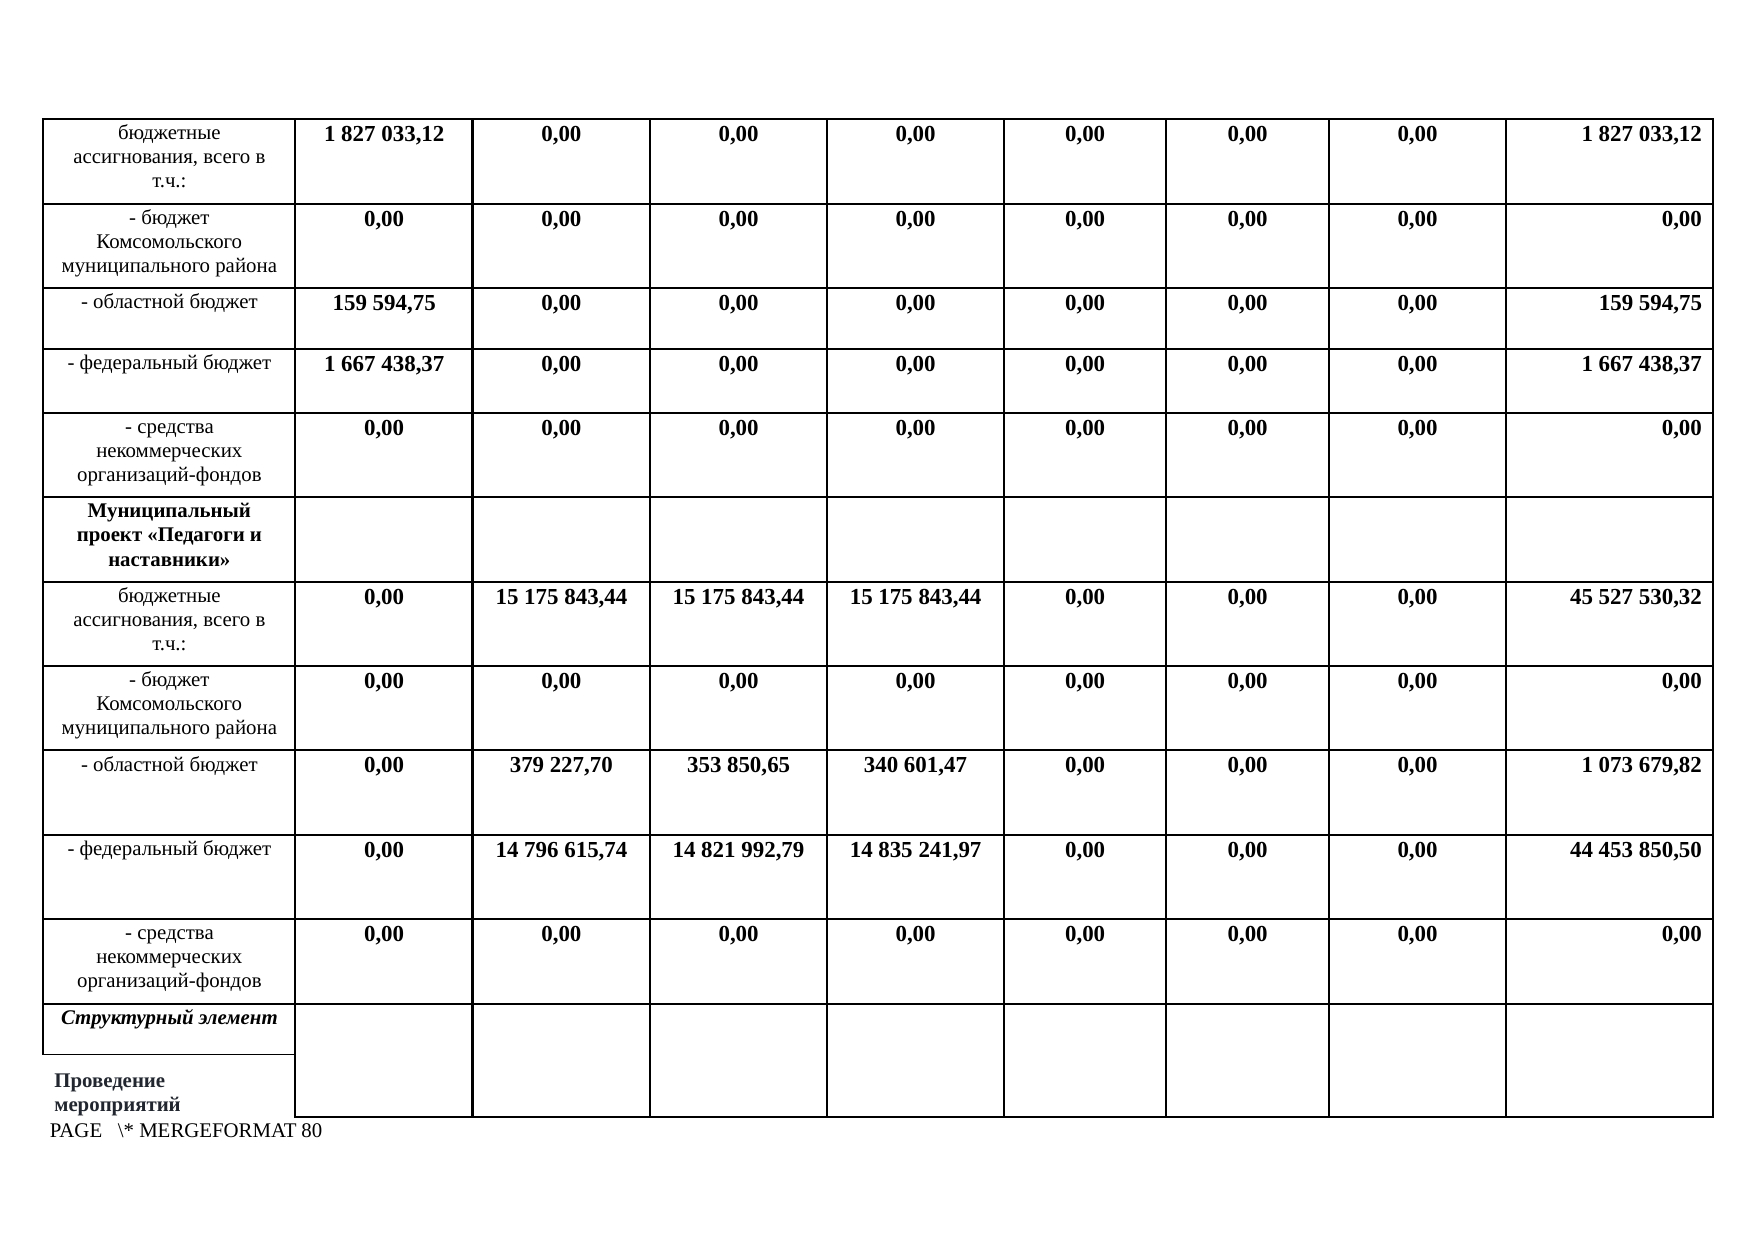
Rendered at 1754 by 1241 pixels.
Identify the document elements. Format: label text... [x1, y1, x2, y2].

table_cell [1005, 1005, 1165, 1116]
table_cell 0,00 [1330, 751, 1505, 834]
table_cell [1330, 1005, 1505, 1116]
table_cell 0,00 [296, 205, 471, 287]
table_cell [474, 1005, 649, 1116]
table_cell [1330, 498, 1505, 581]
table_cell [1005, 498, 1165, 581]
table_cell - областной бюджет [44, 751, 294, 834]
table_cell 0,00 [1330, 667, 1505, 749]
table_cell [296, 1005, 471, 1116]
table_cell 0,00 [1507, 205, 1712, 287]
table_cell - областной бюджет [44, 289, 294, 348]
table_cell 0,00 [296, 414, 471, 496]
table_cell [651, 498, 826, 581]
table_cell 0,00 [651, 205, 826, 287]
table_cell 15 175 843,44 [474, 583, 649, 665]
table_cell [828, 1005, 1003, 1116]
table_cell 0,00 [651, 414, 826, 496]
table_cell - бюджет Комсомольского муниципального района [44, 667, 294, 749]
table_cell 14 835 241,97 [828, 836, 1003, 918]
table_cell 0,00 [1167, 289, 1328, 348]
table_cell 0,00 [828, 667, 1003, 749]
table_cell 0,00 [828, 920, 1003, 1002]
table_cell 0,00 [1005, 667, 1165, 749]
table_cell 0,00 [1005, 920, 1165, 1002]
table_cell 0,00 [1507, 667, 1712, 749]
table_cell 0,00 [828, 205, 1003, 287]
table_cell [828, 498, 1003, 581]
table_cell 0,00 [1330, 583, 1505, 665]
table_cell 159 594,75 [1507, 289, 1712, 348]
table_cell 0,00 [1167, 205, 1328, 287]
table_cell 0,00 [651, 120, 826, 202]
table_cell 0,00 [1330, 414, 1505, 496]
table_cell [1167, 498, 1328, 581]
table_cell 0,00 [1005, 289, 1165, 348]
table_cell 0,00 [1330, 289, 1505, 348]
table_cell 1 667 438,37 [296, 350, 471, 412]
table_cell 0,00 [651, 289, 826, 348]
table_cell 0,00 [1167, 414, 1328, 496]
table_cell Структурный элемент [44, 1005, 294, 1054]
table_cell 15 175 843,44 [651, 583, 826, 665]
table_cell 0,00 [1167, 920, 1328, 1002]
table_cell 45 527 530,32 [1507, 583, 1712, 665]
table_cell - средства некоммерческих организаций-фондов [44, 414, 294, 496]
table_cell 0,00 [1005, 836, 1165, 918]
table_cell 0,00 [296, 583, 471, 665]
table_cell [296, 498, 471, 581]
table_cell 0,00 [1167, 667, 1328, 749]
table_cell бюджетные ассигнования, всего в т.ч.: [44, 120, 294, 202]
table_cell 0,00 [1005, 583, 1165, 665]
table_cell 0,00 [1330, 836, 1505, 918]
table_cell 1 073 679,82 [1507, 751, 1712, 834]
table_cell 0,00 [1330, 120, 1505, 202]
table_cell [1167, 1005, 1328, 1116]
table_cell [1507, 498, 1712, 581]
table_cell 0,00 [651, 667, 826, 749]
table_cell 1 827 033,12 [296, 120, 471, 202]
table_cell 0,00 [1167, 836, 1328, 918]
table_cell 0,00 [474, 289, 649, 348]
table_cell [1507, 1005, 1712, 1116]
table_cell - федеральный бюджет [44, 836, 294, 918]
table_cell 0,00 [1507, 414, 1712, 496]
table_cell 1 827 033,12 [1507, 120, 1712, 202]
table_cell 0,00 [296, 836, 471, 918]
table_cell 15 175 843,44 [828, 583, 1003, 665]
table_cell 0,00 [296, 751, 471, 834]
table_cell 44 453 850,50 [1507, 836, 1712, 918]
table_cell 14 796 615,74 [474, 836, 649, 918]
table_cell 0,00 [1507, 920, 1712, 1002]
table_cell 0,00 [1167, 751, 1328, 834]
table_cell 0,00 [651, 920, 826, 1002]
table_cell 0,00 [1005, 751, 1165, 834]
table_cell 0,00 [296, 667, 471, 749]
table_cell 0,00 [474, 120, 649, 202]
table_cell 0,00 [1167, 120, 1328, 202]
table_cell 0,00 [474, 414, 649, 496]
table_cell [43, 1055, 294, 1116]
table_cell - федеральный бюджет [44, 350, 294, 412]
table_cell [651, 1005, 826, 1116]
table_cell 0,00 [1005, 120, 1165, 202]
table_cell 1 667 438,37 [1507, 350, 1712, 412]
table_cell - средства некоммерческих организаций-фондов [44, 920, 294, 1002]
table_cell 0,00 [1005, 350, 1165, 412]
table_cell 0,00 [474, 205, 649, 287]
table_cell 0,00 [1330, 205, 1505, 287]
table_cell 0,00 [1330, 920, 1505, 1002]
table_cell [474, 498, 649, 581]
table_cell 0,00 [1167, 583, 1328, 665]
table_cell 0,00 [474, 920, 649, 1002]
table_cell - бюджет Комсомольского муниципального района [44, 205, 294, 287]
table_cell 340 601,47 [828, 751, 1003, 834]
table_cell 379 227,70 [474, 751, 649, 834]
table_cell 0,00 [828, 350, 1003, 412]
table_cell 0,00 [474, 350, 649, 412]
table_cell 0,00 [1005, 414, 1165, 496]
table_cell 0,00 [828, 289, 1003, 348]
table_cell 0,00 [828, 414, 1003, 496]
table_cell 353 850,65 [651, 751, 826, 834]
table_cell Муниципальный проект «Педагоги и наставники» [44, 498, 294, 581]
table_cell 0,00 [474, 667, 649, 749]
table_cell 0,00 [1005, 205, 1165, 287]
table_cell 159 594,75 [296, 289, 471, 348]
table_cell 14 821 992,79 [651, 836, 826, 918]
table_cell 0,00 [828, 120, 1003, 202]
table_cell 0,00 [296, 920, 471, 1002]
table_cell 0,00 [1330, 350, 1505, 412]
table_cell бюджетные ассигнования, всего в т.ч.: [44, 583, 294, 665]
table_cell 0,00 [1167, 350, 1328, 412]
table_cell 0,00 [651, 350, 826, 412]
